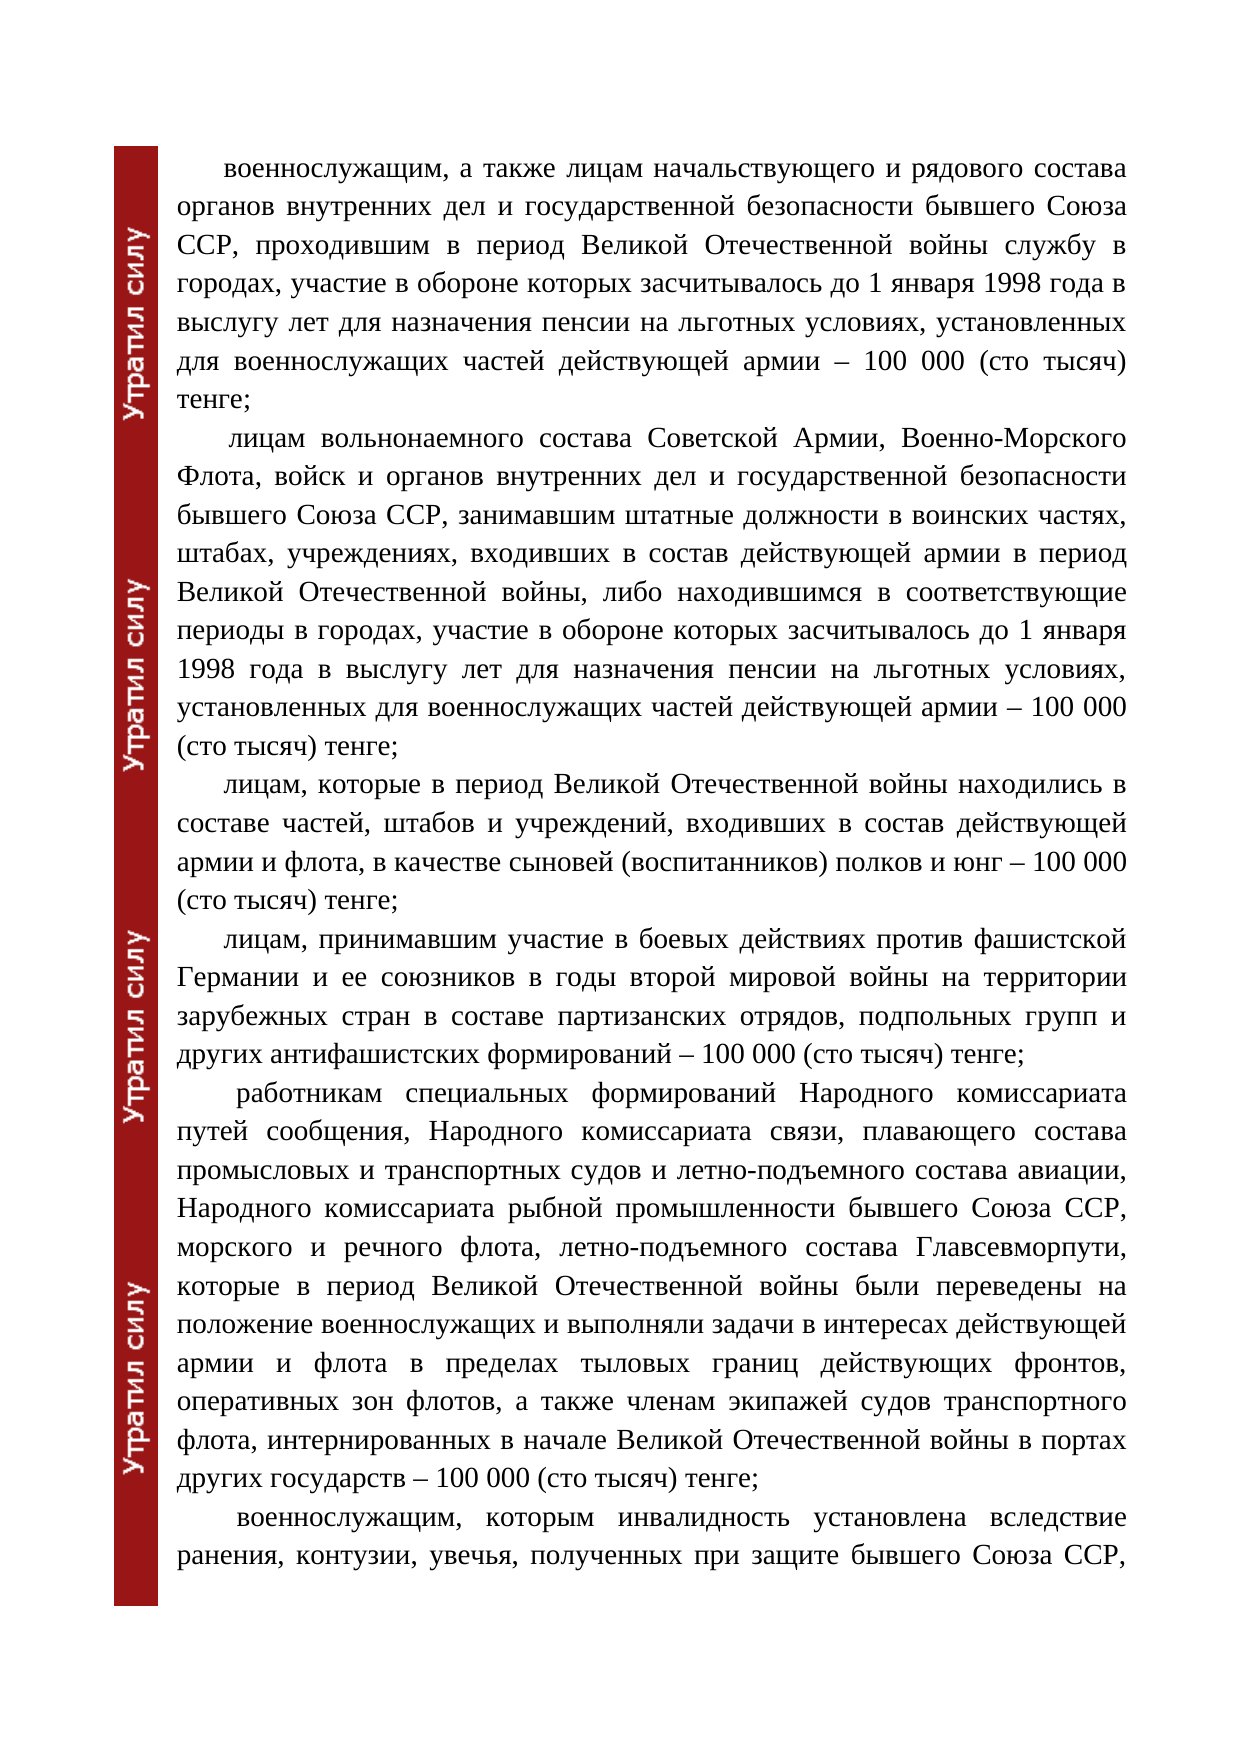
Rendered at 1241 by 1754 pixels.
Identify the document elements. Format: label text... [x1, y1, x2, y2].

picture [114, 146, 158, 150]
picture [114, 1070, 158, 1075]
picture [114, 762, 158, 767]
text военнослужащим, а также лицам начальствующего и рядового состава органов внутренних дел и государственной безопасности бывшего Союза ССР, проходившим в период Великой Отечественной войны службу в городах, участие в обороне которых засчитывалось до 1 января 1998 года в выслугу лет для назначения пенсии на льготных условиях, установленных для военнослужащих частей действующей армии – 100 000 (сто тысяч) тенге; [112, 150, 1128, 415]
picture [114, 1494, 158, 1499]
picture [114, 916, 158, 921]
picture [114, 415, 158, 420]
text работникам специальных формирований Народного комиссариата путей сообщения, Народного комиссариата связи, плавающего состава промысловых и транспортных судов и летно-подъемного состава авиации, Народного комиссариата рыбной промышленности бывшего Союза ССР, морского и речного флота, летно-подъемного состава Главсевморпути, которые в период Великой Отечественной войны были переведены на положение военнослужащих и выполняли задачи в интересах действующей армии и флота в пределах тыловых границ действующих фронтов, оперативных зон флотов, а также членам экипажей судов транспортного флота, интернированных в начале Великой Отечественной войны в портах других государств – 100 000 (сто тысяч) тенге; [112, 1075, 1128, 1494]
text лицам вольнонаемного состава Советской Армии, Военно-Морского Флота, войск и органов внутренних дел и государственной безопасности бывшего Союза ССР, занимавшим штатные должности в воинских частях, штабах, учреждениях, входивших в состав действующей армии в период Великой Отечественной войны, либо находившимся в соответствующие периоды в городах, участие в обороне которых засчитывалось до 1 января 1998 года в выслугу лет для назначения пенсии на льготных условиях, установленных для военнослужащих частей действующей армии – 100 000 (сто тысяч) тенге; [112, 420, 1128, 762]
picture [114, 1571, 158, 1606]
text лицам, которые в период Великой Отечественной войны находились в составе частей, штабов и учреждений, входивших в состав действующей армии и флота, в качестве сыновей (воспитанников) полков и юнг – 100 000 (сто тысяч) тенге; [112, 767, 1128, 916]
text лицам, принимавшим участие в боевых действиях против фашистской Германии и ее союзников в годы второй мировой войны на территории зарубежных стран в составе партизанских отрядов, подпольных групп и других антифашистских формирований – 100 000 (сто тысяч) тенге; [112, 921, 1128, 1070]
